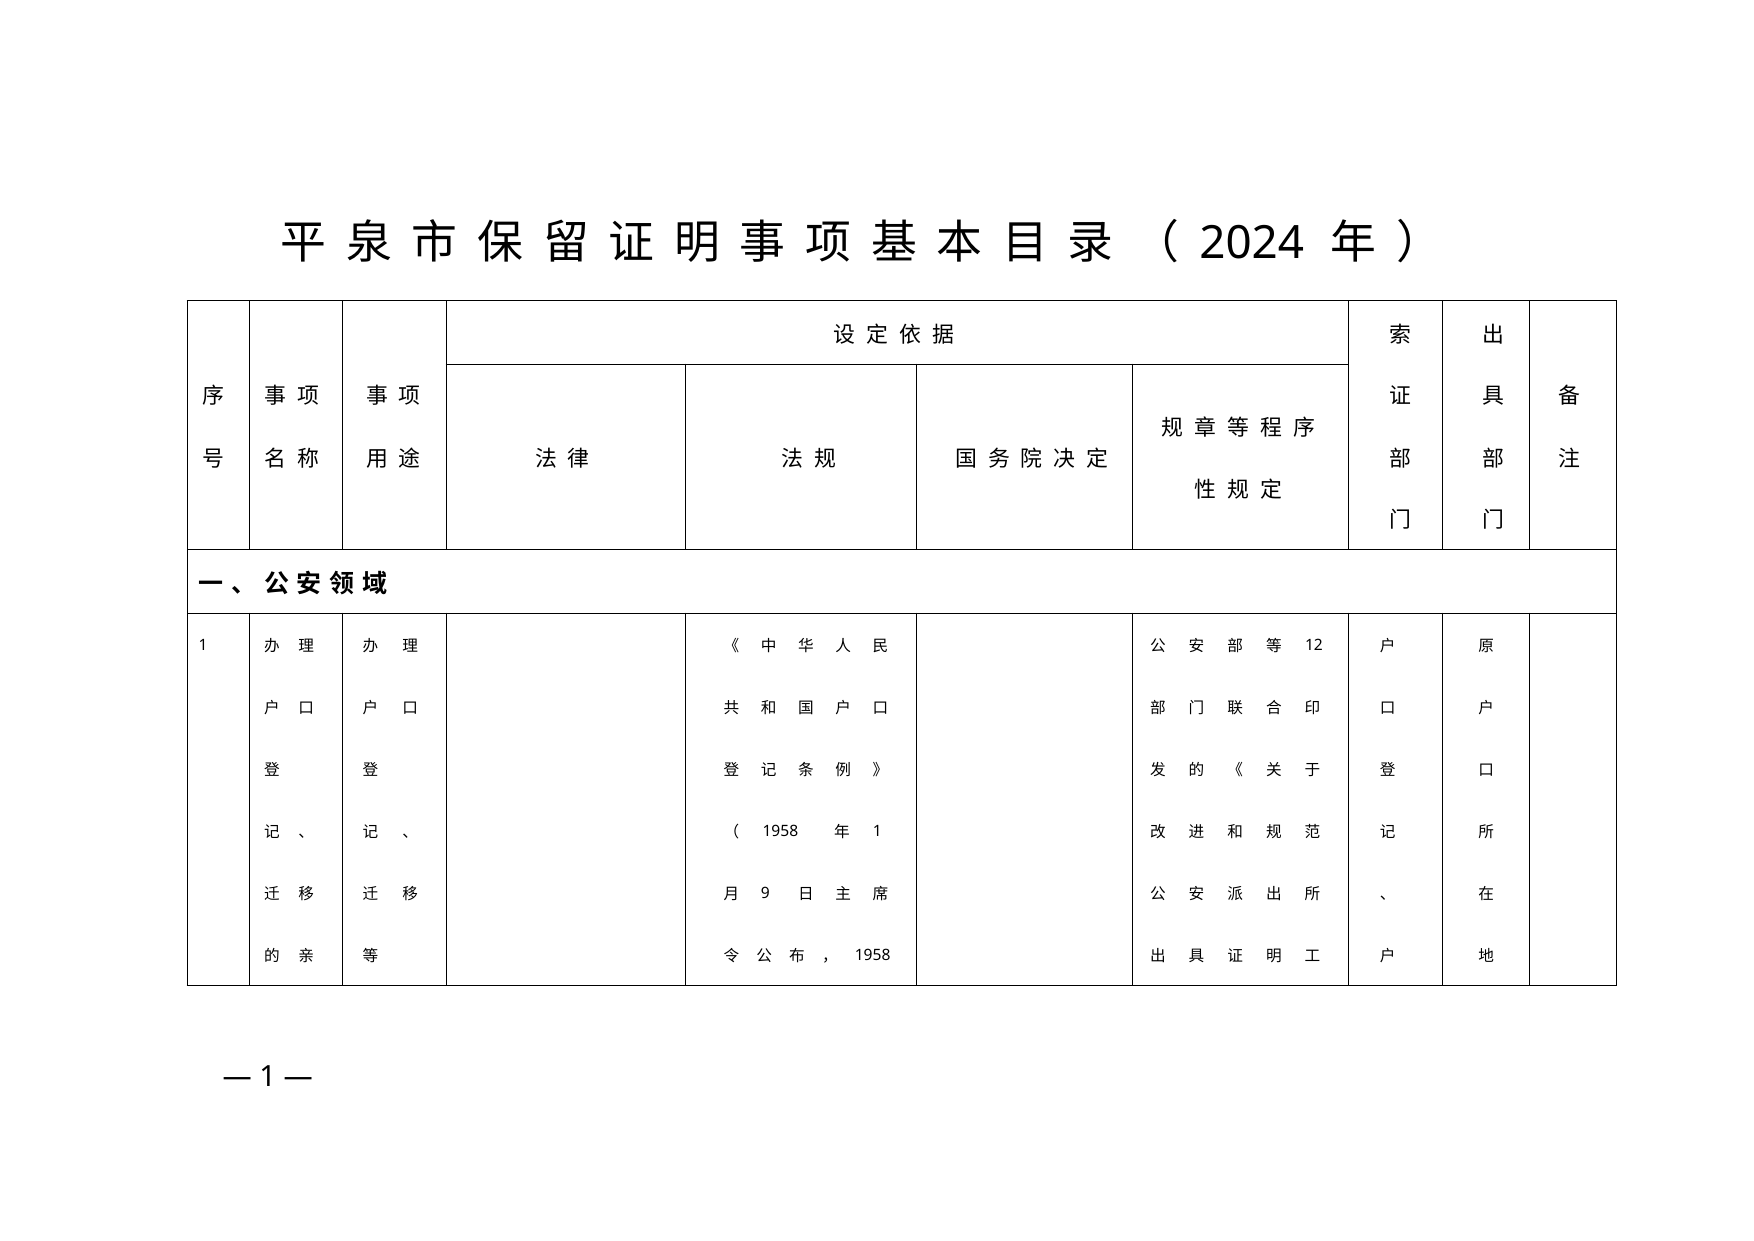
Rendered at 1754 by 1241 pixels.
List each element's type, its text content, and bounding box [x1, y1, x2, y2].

table_header 事项 名称 [250, 301, 342, 549]
table_header 设定依据 [447, 301, 1348, 363]
table_cell 1 [188, 614, 249, 985]
table_cell [917, 614, 1132, 985]
text 平泉市保留证明事项基本目录（2024年） [198, 176, 1544, 300]
table_cell 公安部等12部门联合印发的《关于改进和规范公安派出所出具证明工作的意见》（公通字〔2016〕21号）第二条 [1133, 614, 1348, 985]
table_cell 办理户口登记、迁移的亲属关系证明（结婚证、户口簿、出生证明等不能证明的） [250, 614, 342, 985]
table_cell 一、公安领域 [188, 550, 1616, 612]
table_header 事项 用途 [343, 301, 446, 549]
table_cell 《中华人民共和国户口登记条例》（1958年1月9日主席令公布，1958年1月9日起施行） 第十七条、第十九条 [686, 614, 916, 985]
table_cell 办理户口登记、迁移等 [343, 614, 446, 985]
table_cell 规章等程序性规定 [1133, 365, 1348, 549]
table_header 备注 [1530, 301, 1616, 549]
table_header 序号 [188, 301, 249, 549]
table_cell 户口登记、户口迁入地公安派出所 [1349, 614, 1442, 985]
table_cell [1530, 614, 1616, 985]
table_cell 原户口所在地公安派出所 [1443, 614, 1529, 985]
table_cell 法律 [447, 365, 685, 549]
table_cell [447, 614, 685, 985]
table_header 索证 部门 [1349, 301, 1442, 549]
table_cell 国务院决定 [917, 365, 1132, 549]
table_header 出具 部门 [1443, 301, 1529, 549]
table_cell 法规 [686, 365, 916, 549]
